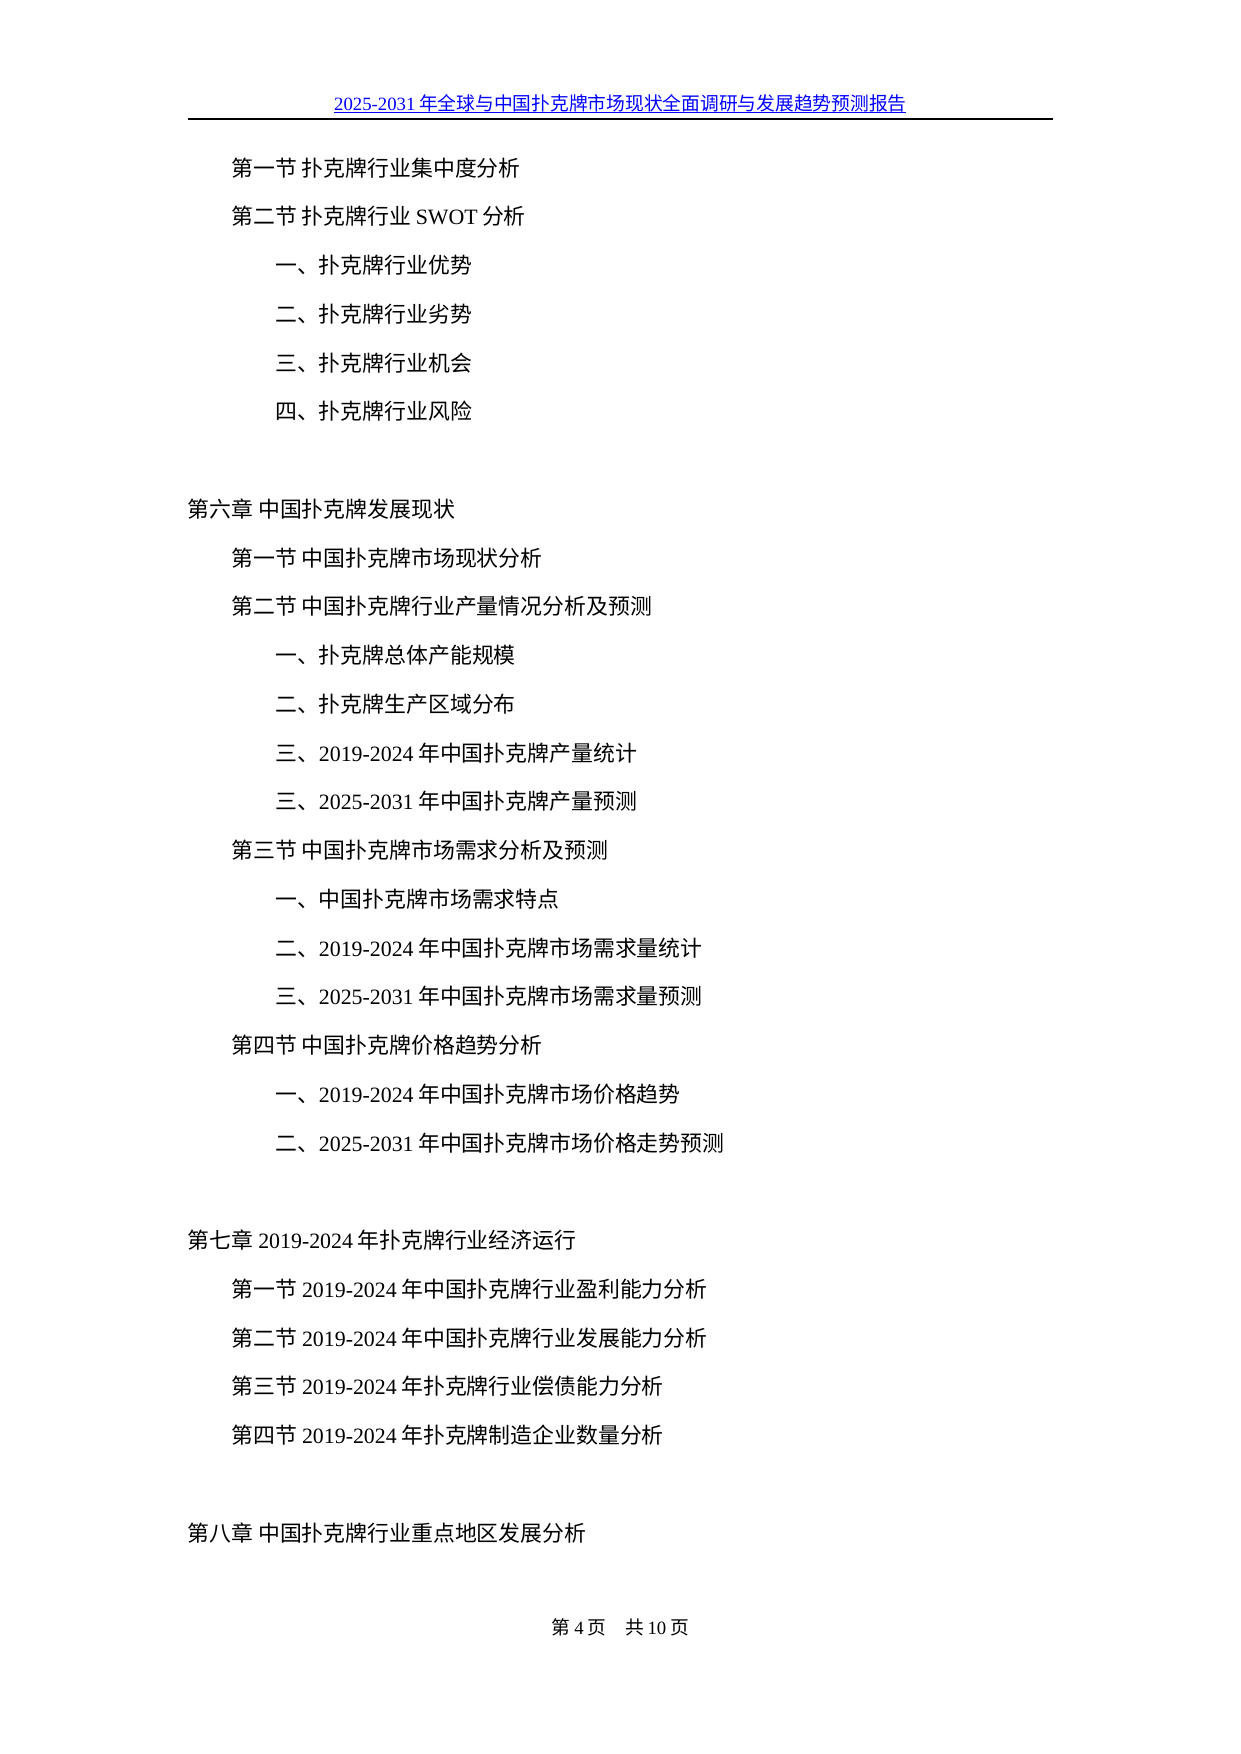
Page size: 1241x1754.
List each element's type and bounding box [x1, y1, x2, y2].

text [187, 150, 1053, 1548]
